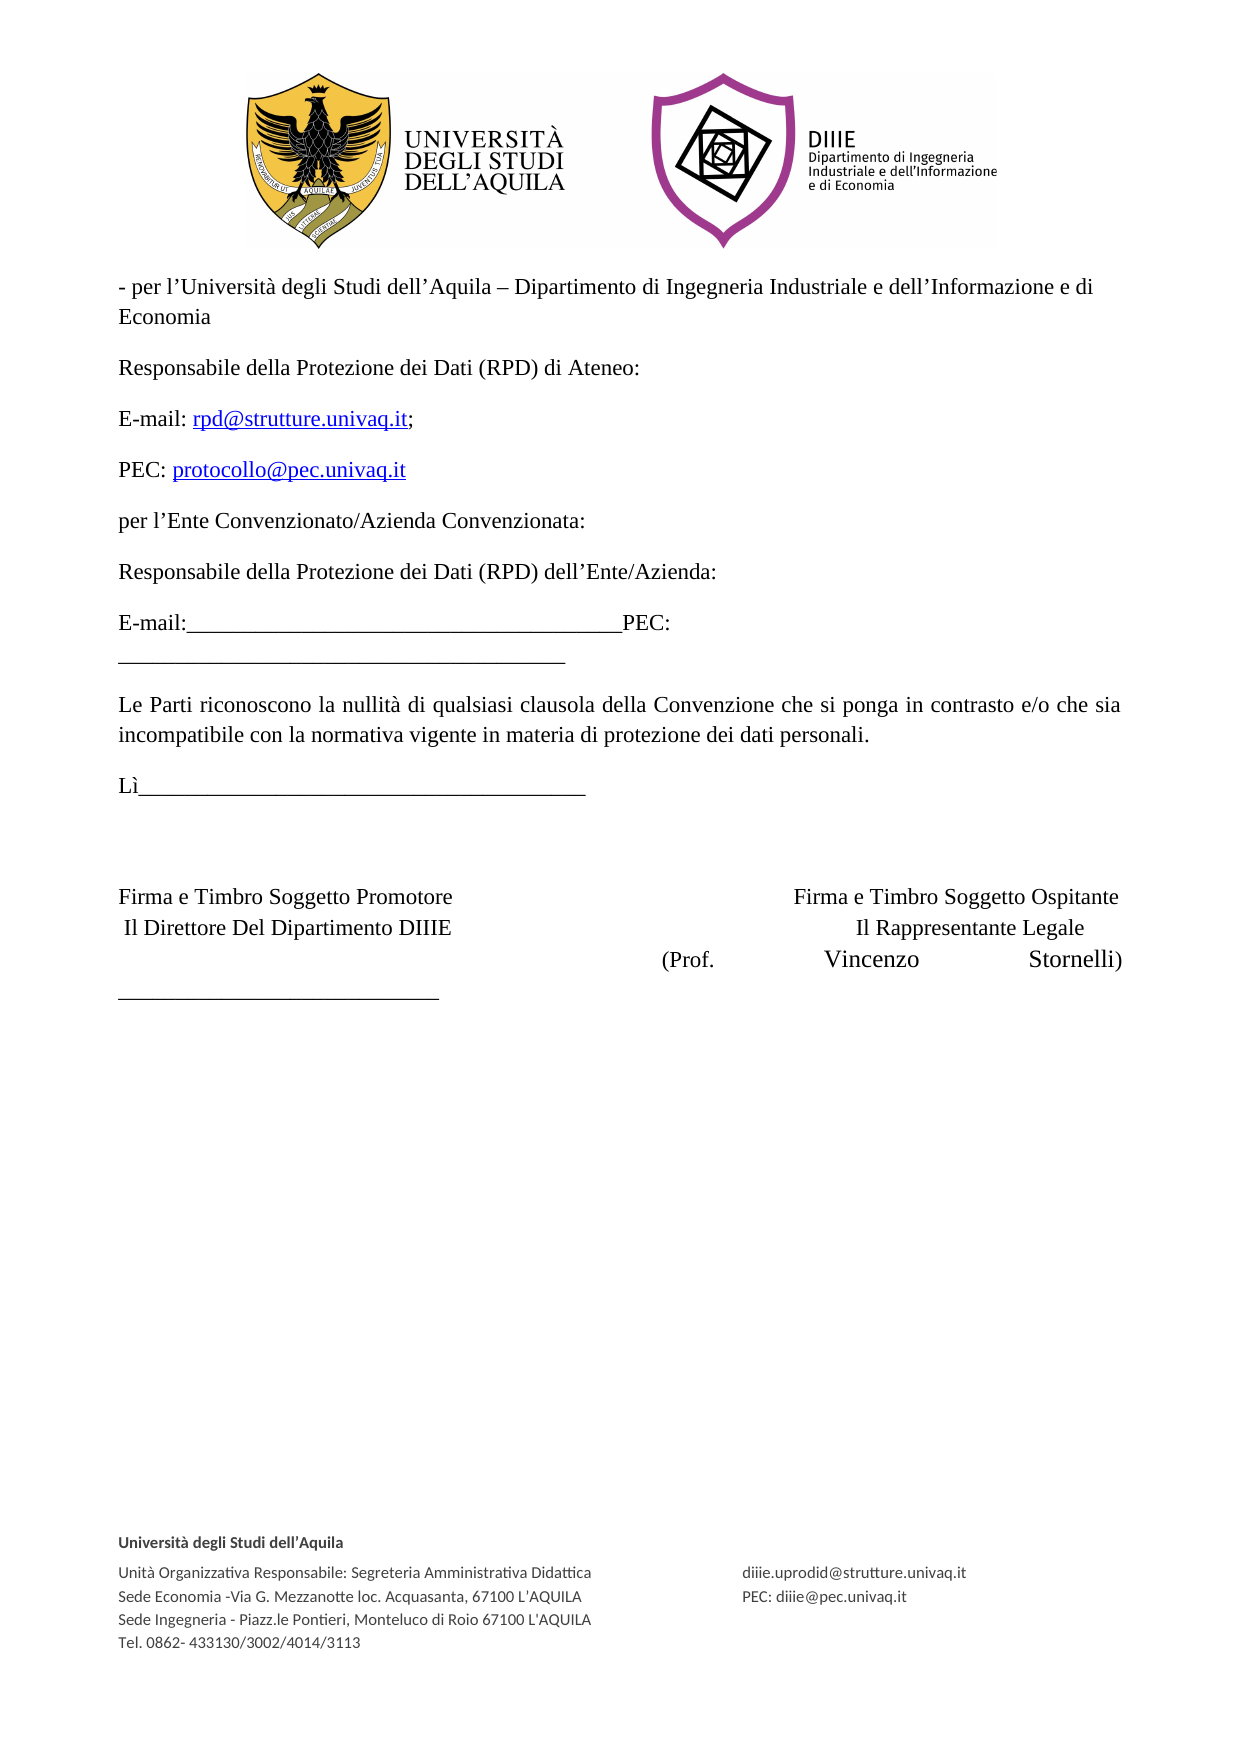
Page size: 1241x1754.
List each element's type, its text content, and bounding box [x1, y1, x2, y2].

text E-mail: rpd@strutture.univaq.it; [118, 405, 1122, 432]
text - per l’Università degli Studi dell’Aquila – Dipartimento di Ingegneria Industriale e dell’Informazione e di Economia [118, 273, 1122, 329]
text Lì_______________________________________ [118, 772, 1122, 798]
text Firma e Timbro Soggetto Promotore Firma e Timbro Soggetto Ospitante [118, 883, 1122, 910]
text Responsabile della Protezione dei Dati (RPD) di Ateneo: [118, 354, 1122, 381]
picture [243, 73, 997, 249]
text per l’Ente Convenzionato/Azienda Convenzionata: [118, 507, 1122, 534]
text E-mail:______________________________________PEC: _______________________________________ [118, 609, 1122, 666]
text PEC: protocollo@pec.univaq.it [118, 456, 1122, 483]
text (Prof. Vincenzo Stornelli) ____________________________ [118, 944, 1122, 1003]
text Il Direttore Del Dipartimento DIIIE Il Rappresentante Legale [118, 913, 1122, 940]
text Responsabile della Protezione dei Dati (RPD) dell’Ente/Azienda: [118, 558, 1122, 585]
text Le Parti riconoscono la nullità di qualsiasi clausola della Convenzione che si ponga in contrasto e/o che sia incompatibile con la normativa vigente in materia di protezione dei dati personali. [118, 691, 1122, 747]
